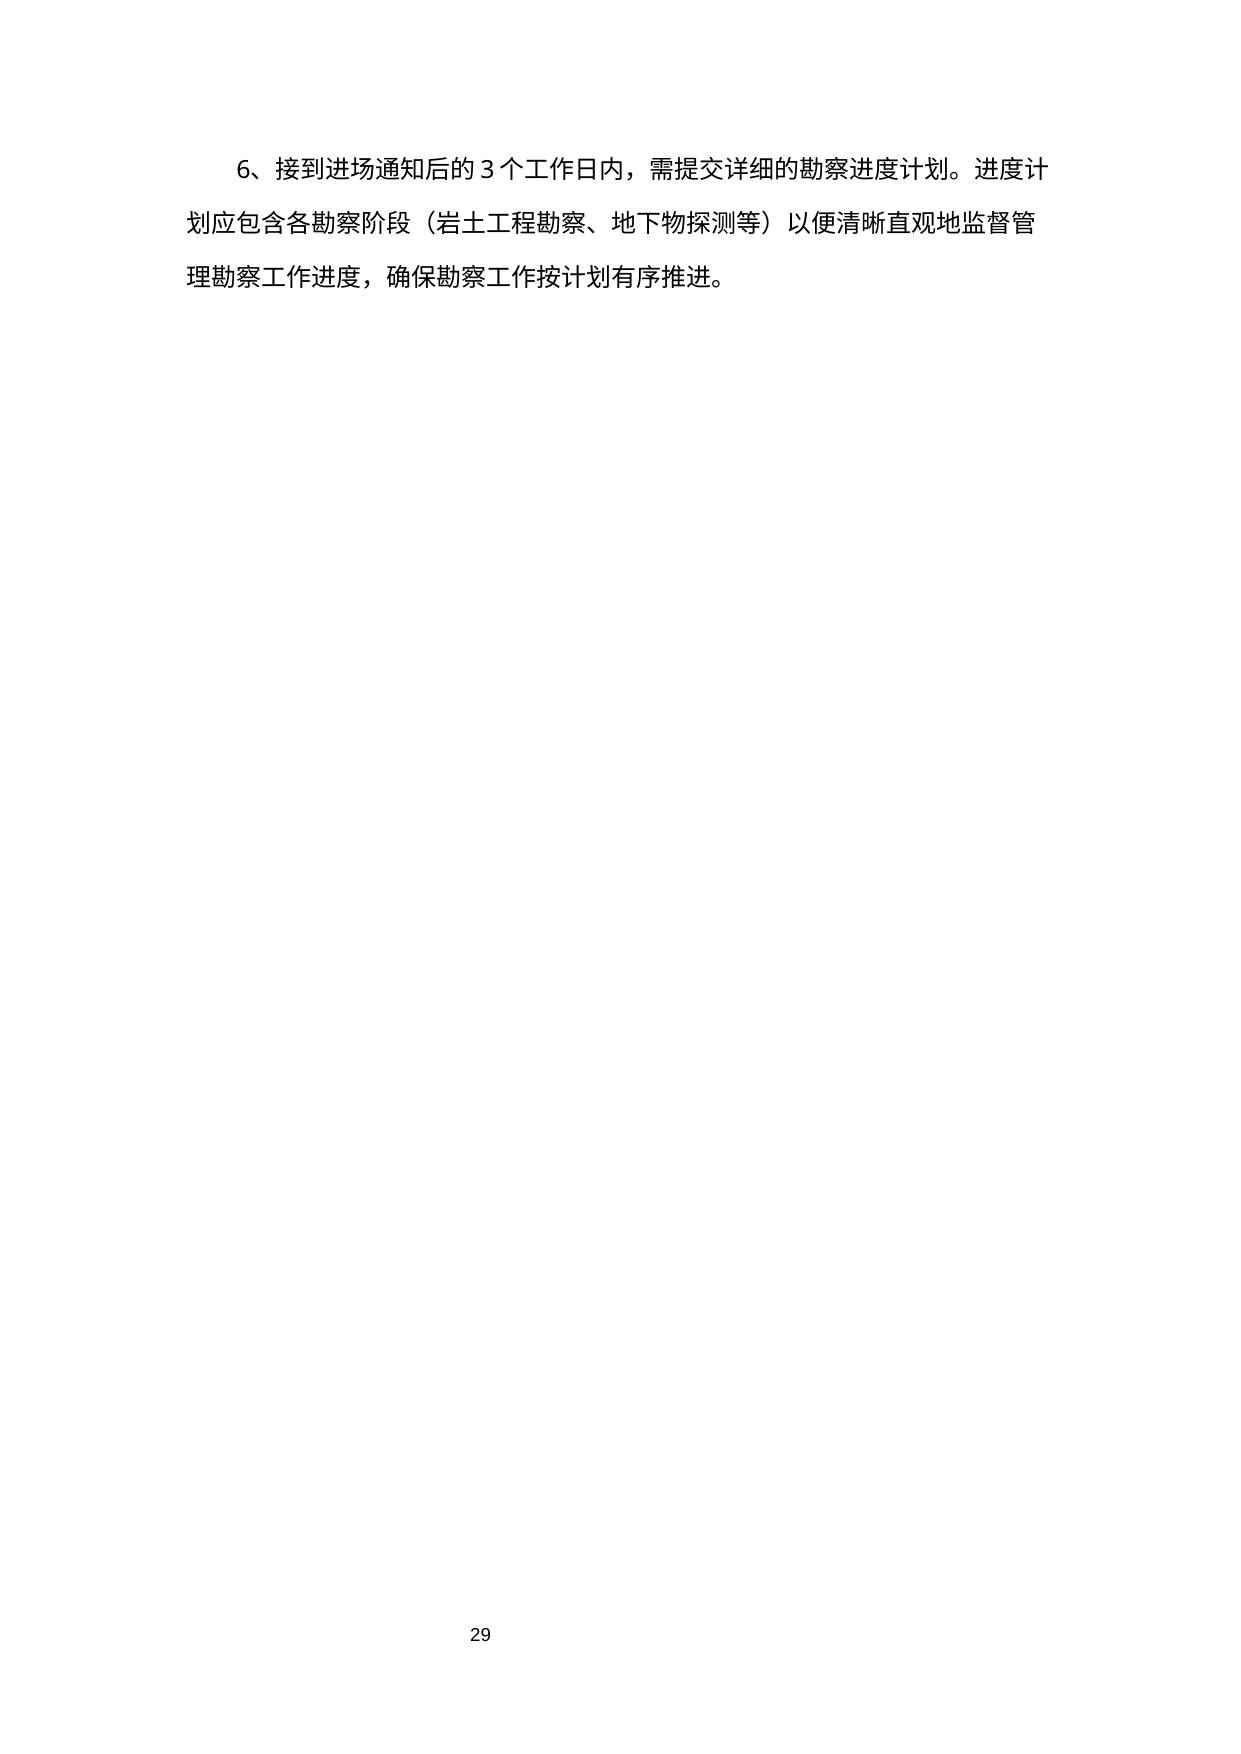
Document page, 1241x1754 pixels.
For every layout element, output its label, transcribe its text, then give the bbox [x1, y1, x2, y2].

text 6、接到进场通知后的3个工作日内，需提交详细的勘察进度计划。进度计划应包含各勘察阶段（岩土工程勘察、地下物探测等）以便清晰直观地监督管理勘察工作进度，确保勘察工作按计划有序推进。 [186, 149, 1054, 294]
